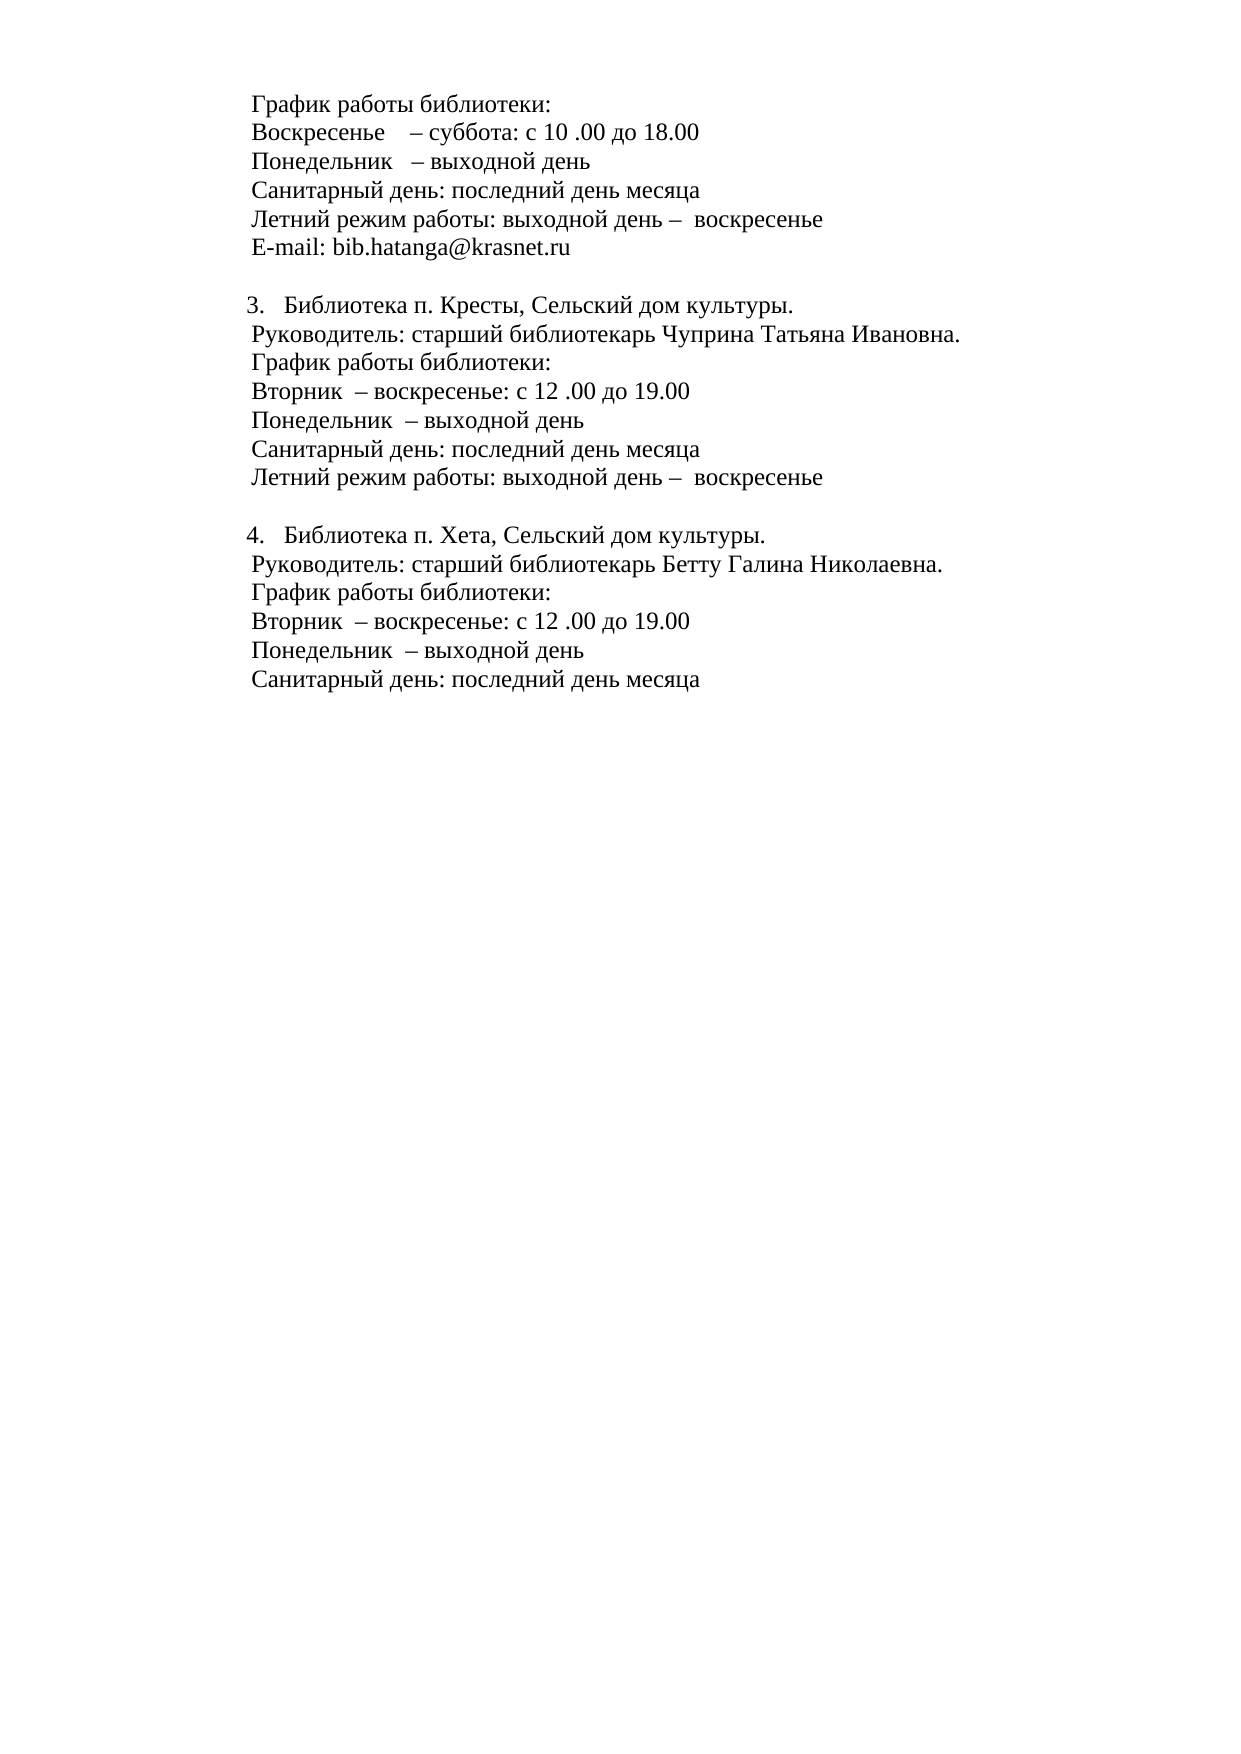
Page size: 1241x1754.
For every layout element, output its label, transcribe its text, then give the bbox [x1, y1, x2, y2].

text График работы библиотеки: [177, 89, 1152, 117]
text Руководитель: старший библиотекарь Бетту Галина Николаевна. [251, 549, 1152, 577]
text Понедельник – выходной день [177, 405, 1152, 434]
text График работы библиотеки: [177, 577, 1152, 606]
text Воскресенье – суббота: с 10 .00 до 18.00 [177, 117, 1152, 146]
text E-mail: bib.hatanga@krasnet.ru [177, 232, 1152, 261]
list Библиотека п. Хета, Сельский дом культуры. [246, 520, 1152, 549]
list Библиотека п. Кресты, Сельский дом культуры. [246, 290, 1152, 319]
text Летний режим работы: выходной день – воскресенье [177, 204, 1152, 232]
text Летний режим работы: выходной день – воскресенье [177, 462, 1152, 491]
text Руководитель: старший библиотекарь Чуприна Татьяна Ивановна. [251, 319, 1152, 347]
text Санитарный день: последний день месяца [177, 434, 1152, 462]
text Санитарный день: последний день месяца [177, 175, 1152, 204]
text Вторник – воскресенье: с 12 .00 до 19.00 [177, 606, 1152, 635]
text Понедельник – выходной день [177, 146, 1152, 175]
text График работы библиотеки: [177, 347, 1152, 376]
text Понедельник – выходной день [177, 635, 1152, 664]
text Вторник – воскресенье: с 12 .00 до 19.00 [177, 376, 1152, 405]
text Санитарный день: последний день месяца [177, 664, 1152, 692]
